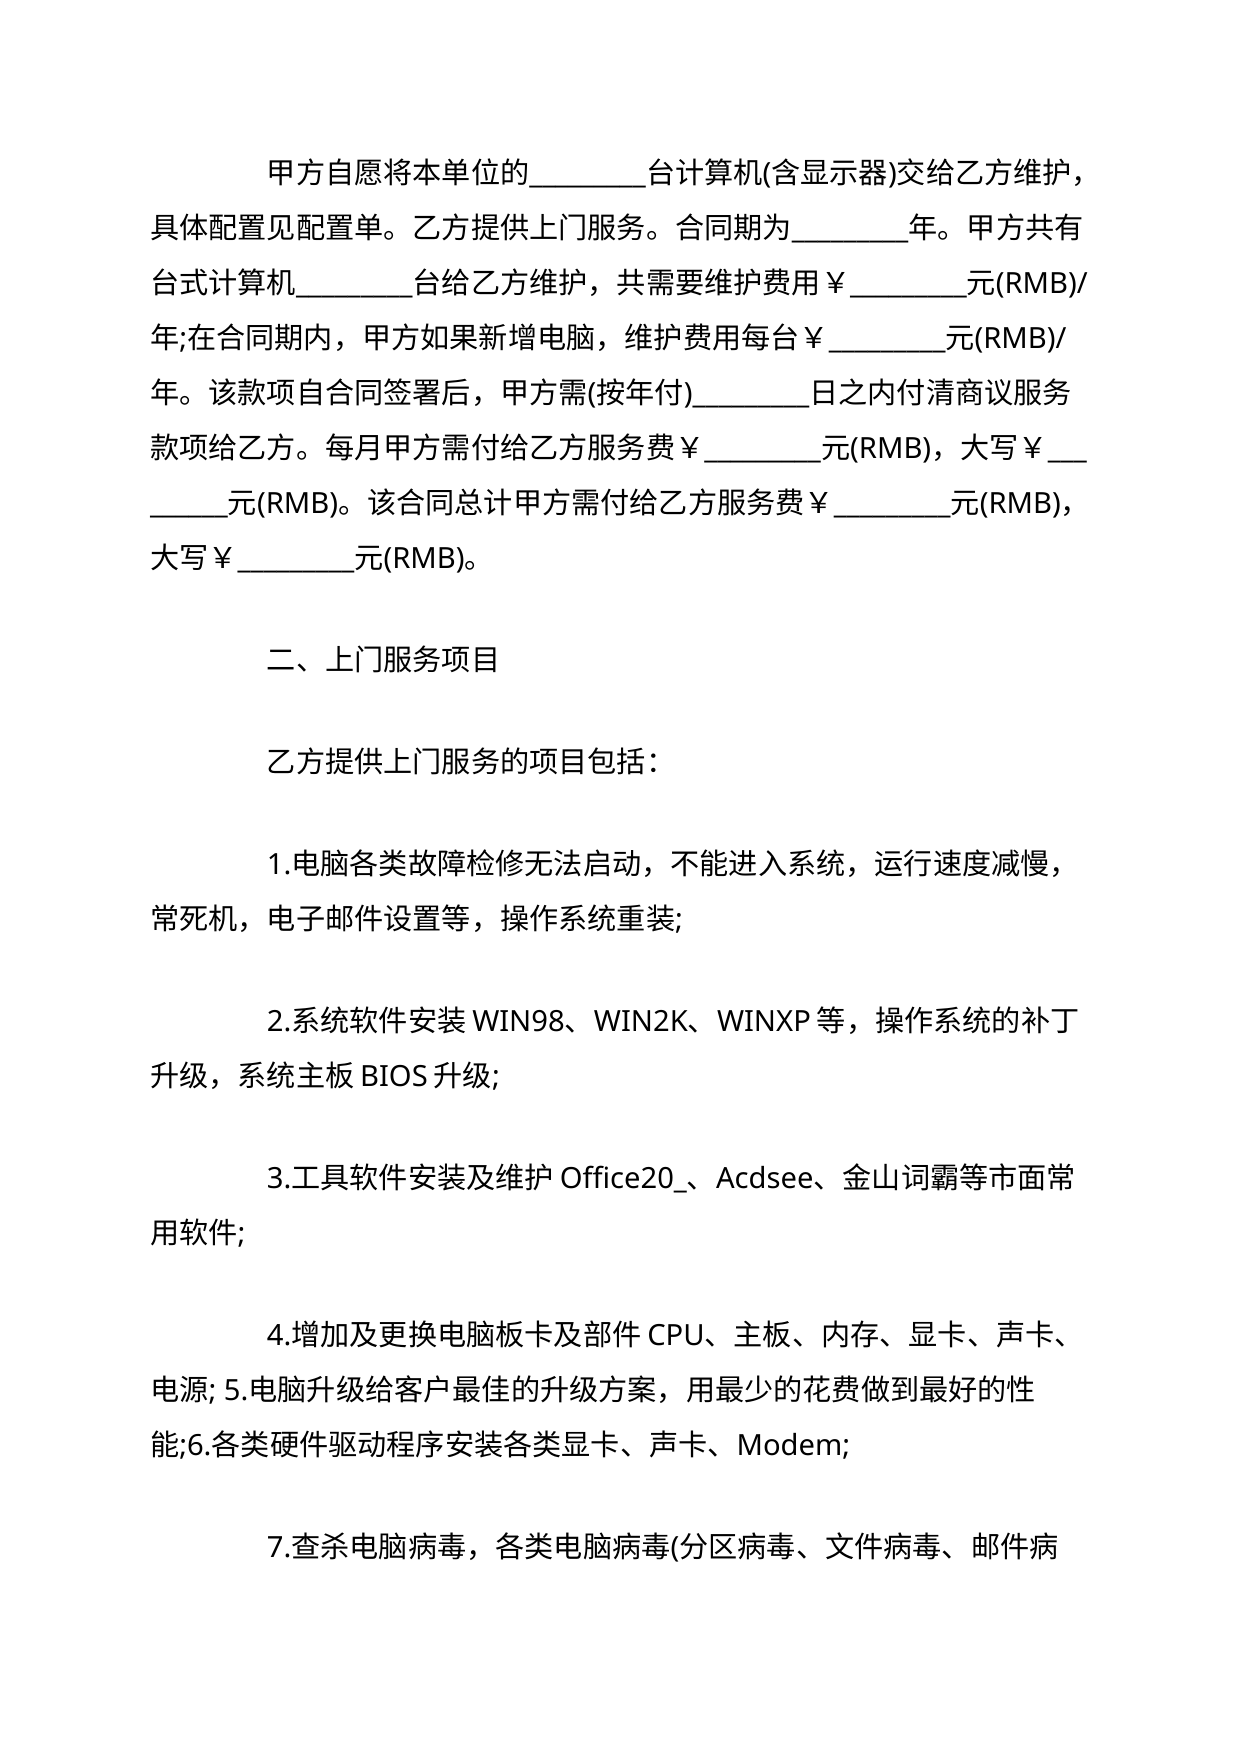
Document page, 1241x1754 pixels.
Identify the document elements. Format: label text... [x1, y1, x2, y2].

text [150, 1523, 1090, 1566]
text 3.工具软件安装及维护Office20_、Acdsee、金山词霸等市面常用软件; [150, 1154, 1090, 1252]
text 乙方提供上门服务的项目包括： [150, 739, 1090, 781]
text 2.系统软件安装WIN98、WIN2K、WINXP等，操作系统的补丁升级，系统主板BIOS升级; [150, 997, 1090, 1095]
text 1.电脑各类故障检修无法启动，不能进入系统，运行速度减慢，常死机，电子邮件设置等，操作系统重装; [150, 841, 1090, 938]
text 4.增加及更换电脑板卡及部件CPU、主板、内存、显卡、声卡、电源; 5.电脑升级给客户最佳的升级方案，用最少的花费做到最好的性能;6.各类硬件驱动程序安装各类显卡、声卡、Modem; [150, 1311, 1090, 1464]
text 甲方自愿将本单位的_________台计算机(含显示器)交给乙方维护，具体配置见配置单。乙方提供上门服务。合同期为_________年。甲方共有台式计算机_________台给乙方维护，共需要维护费用￥_________元(RMB)/年;在合同期内，甲方如果新增电脑，维护费用每台￥_________元(RMB)/年。该款项自合同签署后，甲方需(按年付)_________日之内付清商议服务款项给乙方。每月甲方需付给乙方服务费￥_________元(RMB)，大写￥_________元(RMB)。该合同总计甲方需付给乙方服务费￥_________元(RMB)，大写￥_________元(RMB)。 [150, 150, 1090, 577]
text 二、上门服务项目 [150, 637, 1090, 679]
